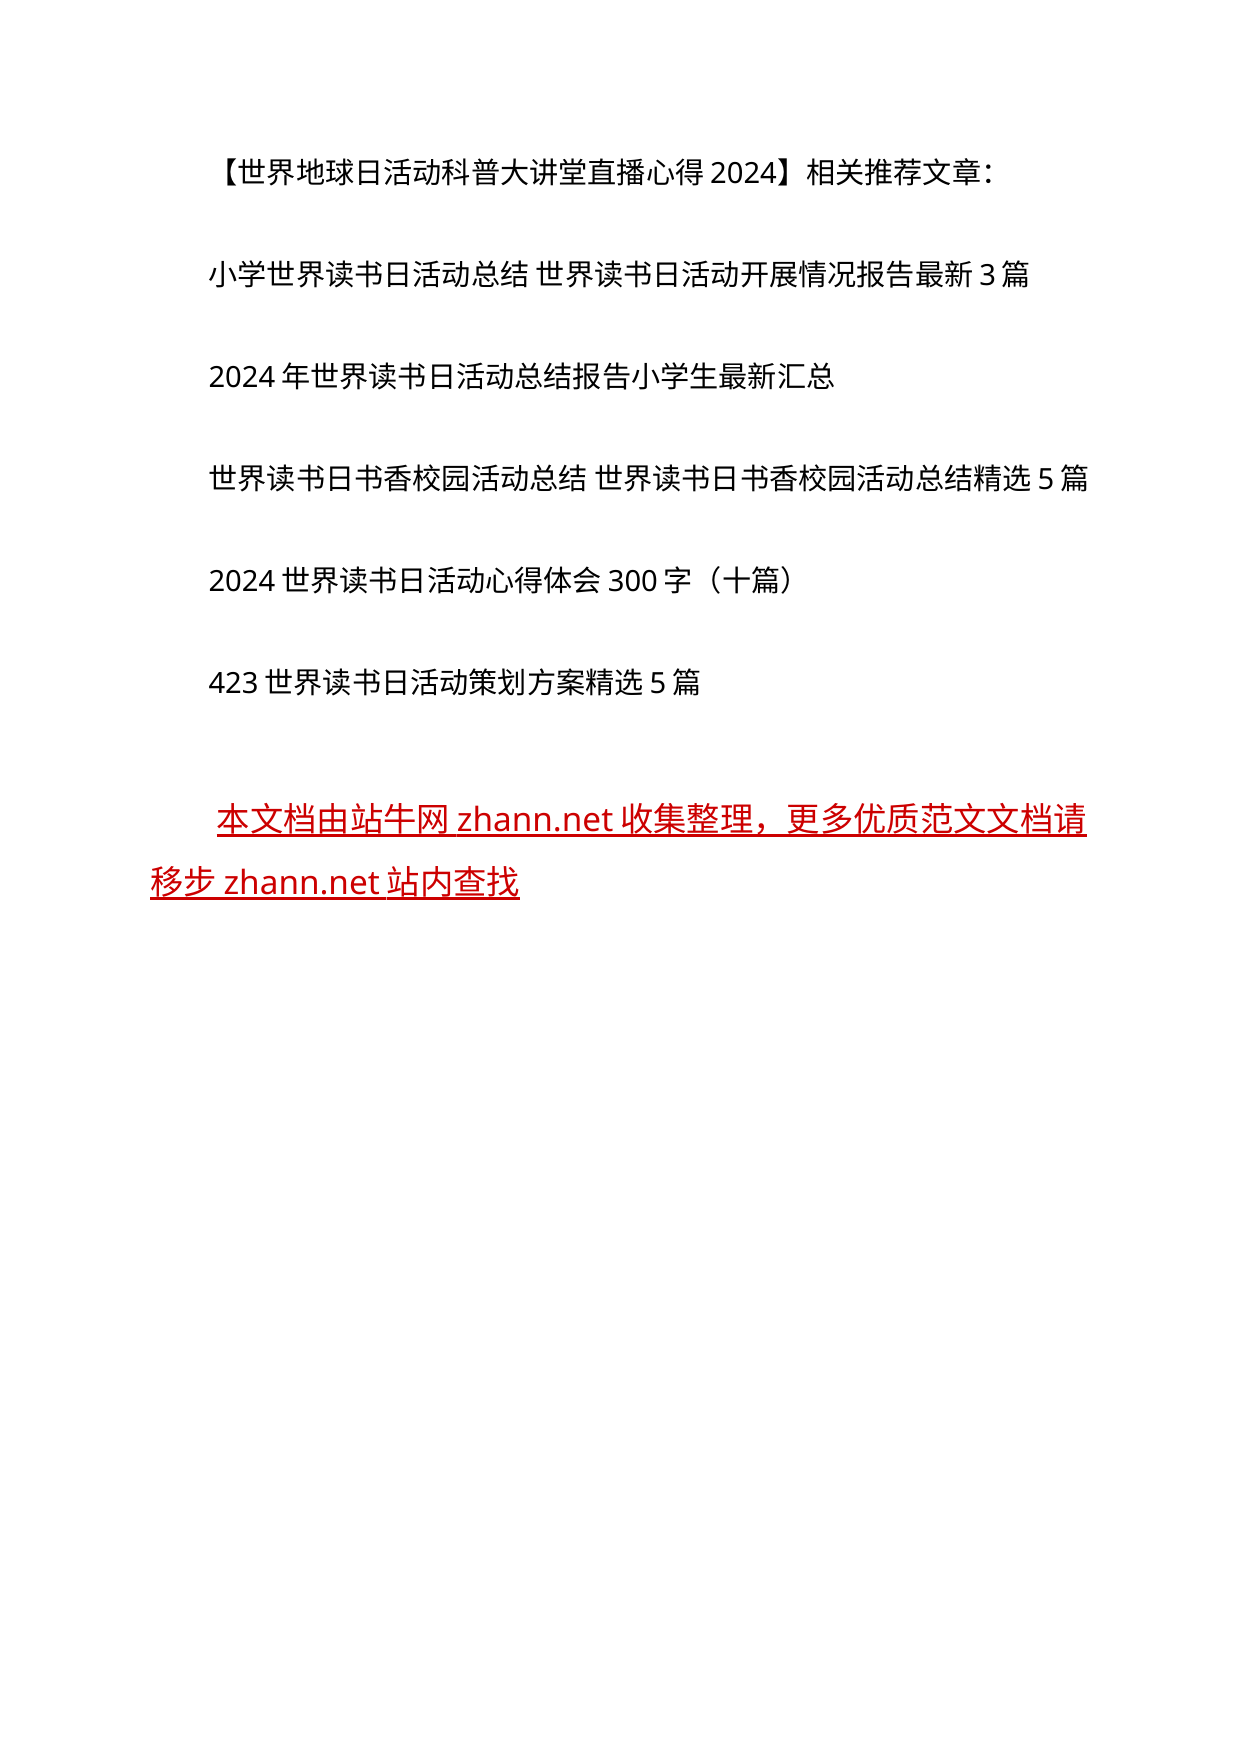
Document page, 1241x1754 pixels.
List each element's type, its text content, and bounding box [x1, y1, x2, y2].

text 2024世界读书日活动心得体会300字（十篇） [150, 558, 1090, 600]
text 小学世界读书日活动总结 世界读书日活动开展情况报告最新3篇 [150, 252, 1090, 294]
text 世界读书日书香校园活动总结 世界读书日书香校园活动总结精选5篇 [150, 456, 1090, 498]
text 【世界地球日活动科普大讲堂直播心得2024】相关推荐文章： [150, 150, 1090, 192]
text 本文档由站牛网zhann.net收集整理，更多优质范文文档请移步zhann.net站内查找 [150, 793, 1090, 904]
text 423世界读书日活动策划方案精选5篇 [150, 660, 1090, 702]
text 2024年世界读书日活动总结报告小学生最新汇总 [150, 354, 1090, 396]
